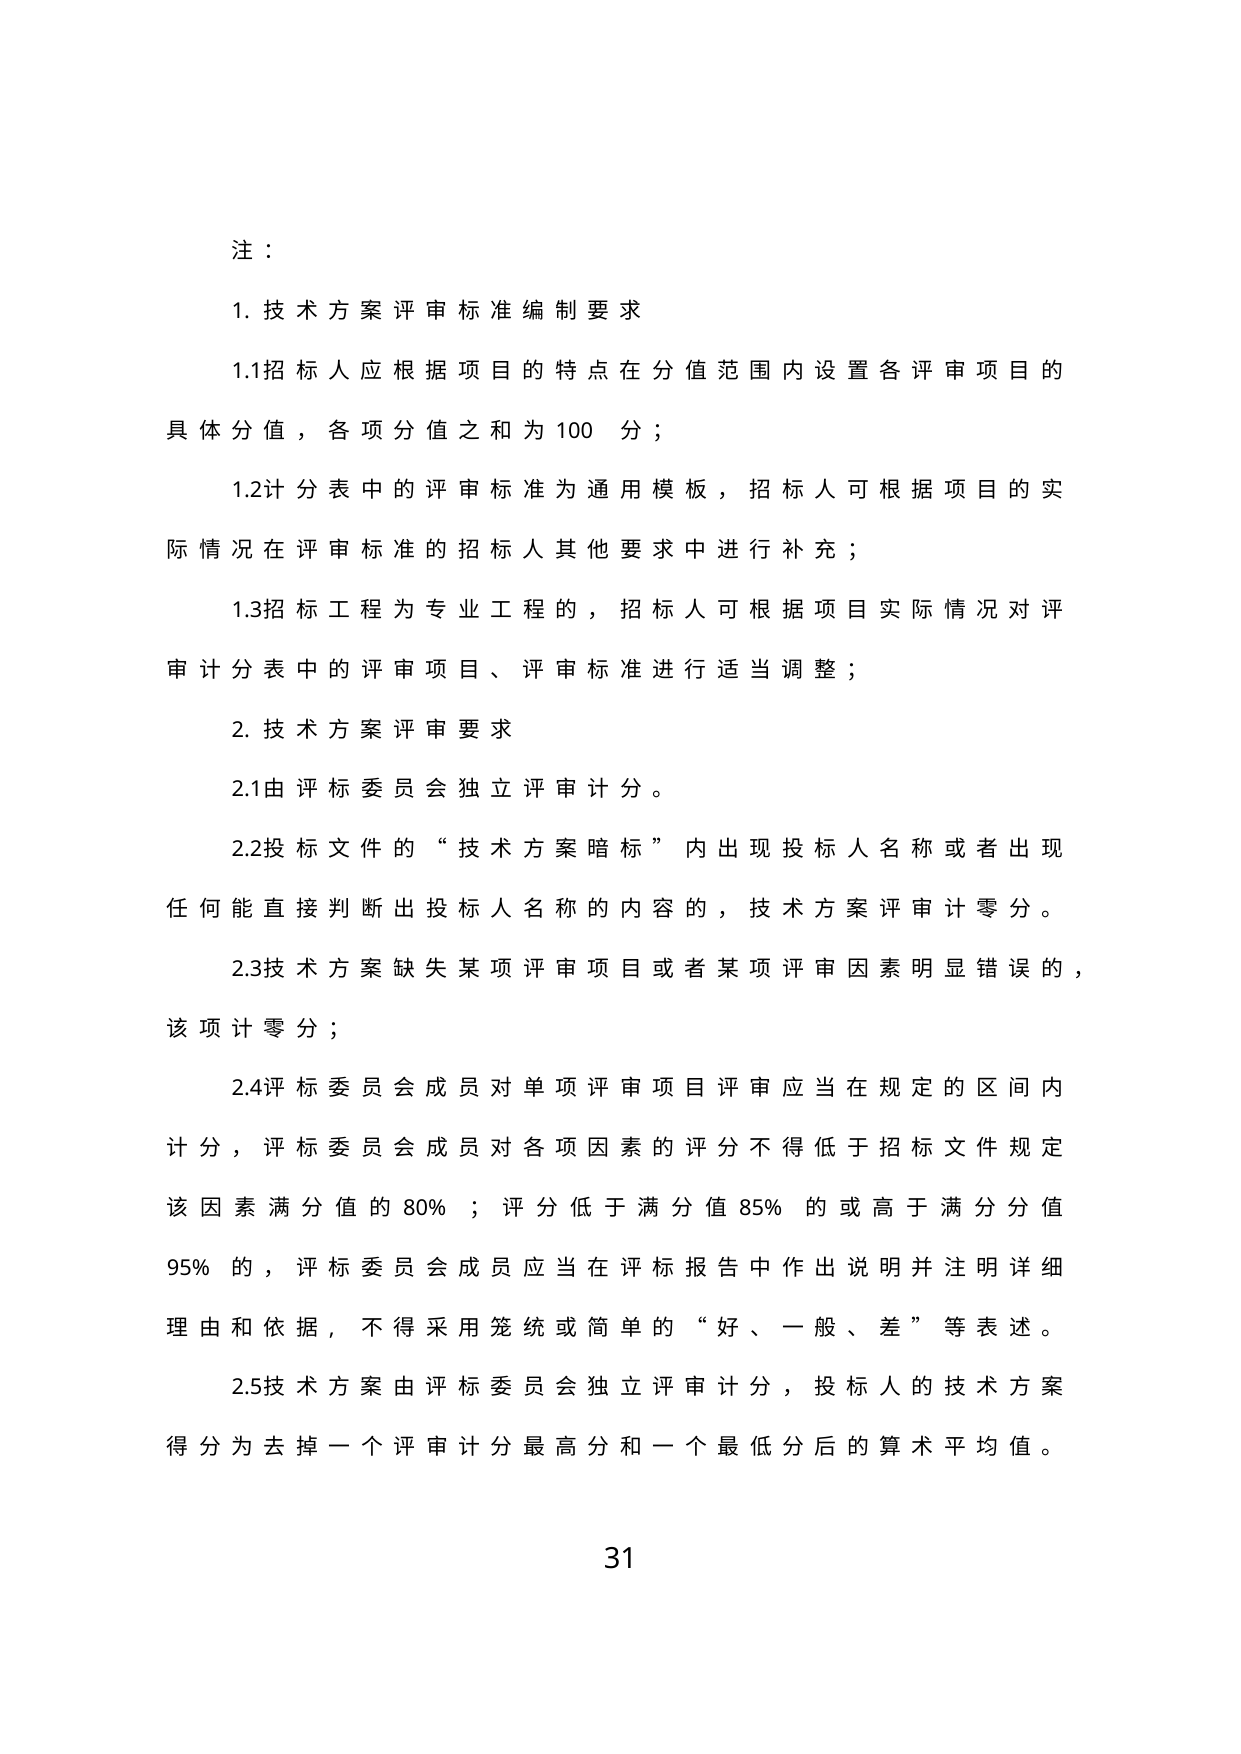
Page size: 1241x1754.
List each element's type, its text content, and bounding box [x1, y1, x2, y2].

text 2.1由评标委员会独立评审计分。 [167, 757, 1074, 817]
text 1.3招标工程为专业工程的，招标人可根据项目实际情况对评审计分表中的评审项目、评审标准进行适当调整； [167, 578, 1074, 698]
text 2.4评标委员会成员对单项评审项目评审应当在规定的区间内计分，评标委员会成员对各项因素的评分不得低于招标文件规定该因素满分值的80%；评分低于满分值85%的或高于满分分值95%的，评标委员会成员应当在评标报告中作出说明并注明详细理由和依据,不得采用笼统或简单的“好、一般、差”等表述。 [167, 1056, 1074, 1355]
text 2.3技术方案缺失某项评审项目或者某项评审因素明显错误的，该项计零分； [167, 937, 1074, 1056]
text 2.技术方案评审要求 [167, 698, 1074, 757]
text 2.2投标文件的“技术方案暗标”内出现投标人名称或者出现任何能直接判断出投标人名称的内容的，技术方案评审计零分。 [167, 817, 1074, 937]
text 注： [167, 219, 1074, 279]
text 1.1招标人应根据项目的特点在分值范围内设置各评审项目的具体分值，各项分值之和为100分； [167, 339, 1074, 458]
text 1.2计分表中的评审标准为通用模板，招标人可根据项目的实际情况在评审标准的招标人其他要求中进行补充； [167, 458, 1074, 578]
text 1.技术方案评审标准编制要求 [167, 279, 1074, 339]
text 2.5技术方案由评标委员会独立评审计分，投标人的技术方案得分为去掉一个评审计分最高分和一个最低分后的算术平均值。 [167, 1355, 1074, 1475]
